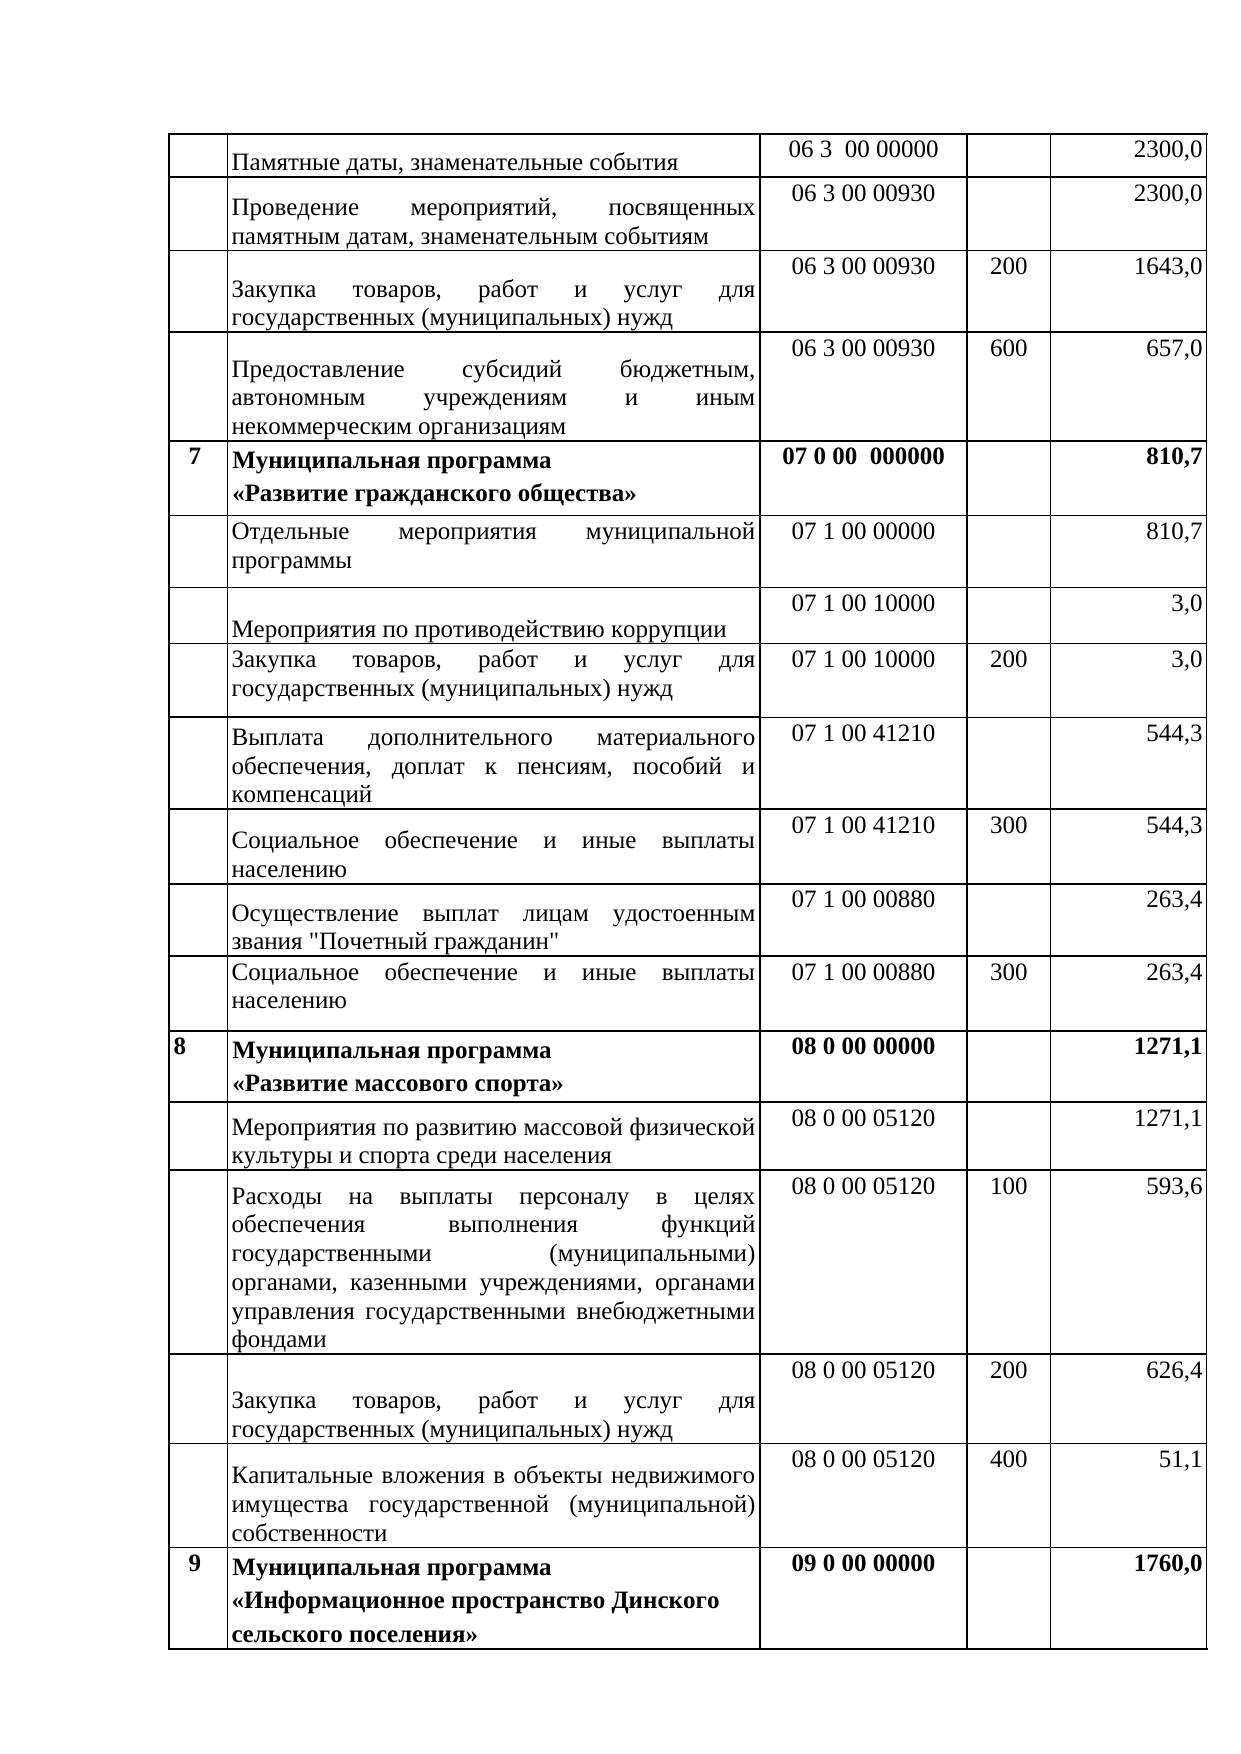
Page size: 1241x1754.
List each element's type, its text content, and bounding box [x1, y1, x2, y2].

table_cell 06 3 00 00930 [761, 333, 966, 440]
table_cell 810,7 [1051, 516, 1206, 587]
table_cell 07 1 00 41210 [761, 718, 966, 808]
table_cell Осуществление выплат лицам удостоенным звания "Почетный гражданин" [228, 885, 759, 955]
table_cell 544,3 [1051, 718, 1206, 808]
table_cell [968, 718, 1050, 808]
table_cell 626,4 [1051, 1355, 1206, 1442]
table_cell 3,0 [1051, 644, 1206, 716]
table_cell 07 1 00 41210 [761, 810, 966, 883]
table_cell [170, 1355, 227, 1442]
table_cell [170, 1444, 227, 1547]
table_cell 300 [968, 957, 1050, 1030]
table_cell Выплата дополнительного материального обеспечения, доплат к пенсиям, пособий и компенсаций [228, 718, 759, 808]
table_cell 08 0 00 00000 [761, 1032, 966, 1101]
table_cell [968, 885, 1050, 955]
table_cell [968, 442, 1050, 514]
table_cell Отдельные мероприятия муниципальной программы [228, 516, 759, 587]
table_cell [968, 588, 1050, 643]
table_cell 200 [968, 644, 1050, 716]
table_cell Памятные даты, знаменательные события [228, 135, 759, 176]
table_cell Социальное обеспечение и иные выплаты населению [228, 957, 759, 1030]
table_cell 100 [968, 1171, 1050, 1353]
table_cell Капитальные вложения в объекты недвижимого имущества государственной (муниципальной) собственности [228, 1444, 759, 1547]
table_cell Закупка товаров, работ и услуг для государственных (муниципальных) нужд [228, 251, 759, 331]
table_cell 2300,0 [1051, 178, 1206, 250]
table_cell 263,4 [1051, 885, 1206, 955]
table_cell 07 1 00 00880 [761, 885, 966, 955]
table_cell 06 3 00 00000 [761, 135, 966, 176]
table_cell 06 3 00 00930 [761, 178, 966, 250]
table_cell Предоставление субсидий бюджетным, автономным учреждениям и иным некоммерческим организациям [228, 333, 759, 440]
table_cell 300 [968, 810, 1050, 883]
table_cell [170, 1103, 227, 1169]
table_cell Мероприятия по развитию массовой физической культуры и спорта среди населения [228, 1103, 759, 1169]
table_cell Мероприятия по противодействию коррупции [228, 588, 759, 643]
table_cell 263,4 [1051, 957, 1206, 1030]
table_cell 593,6 [1051, 1171, 1206, 1353]
table_cell [170, 644, 227, 716]
table_cell Закупка товаров, работ и услуг для государственных (муниципальных) нужд [228, 644, 759, 716]
table_cell Закупка товаров, работ и услуг для государственных (муниципальных) нужд [228, 1355, 759, 1442]
table_cell [170, 516, 227, 587]
table_cell 7 [170, 442, 227, 514]
table_cell 200 [968, 251, 1050, 331]
table_cell 657,0 [1051, 333, 1206, 440]
table_cell 07 1 00 10000 [761, 588, 966, 643]
table_cell [170, 718, 227, 808]
table_cell [170, 885, 227, 955]
table_cell 06 3 00 00930 [761, 251, 966, 331]
table_cell 07 1 00 00000 [761, 516, 966, 587]
table_cell 810,7 [1051, 442, 1206, 514]
table_cell 600 [968, 333, 1050, 440]
table_cell 1271,1 [1051, 1032, 1206, 1101]
table_cell Проведение мероприятий, посвященных памятным датам, знаменательным событиям [228, 178, 759, 250]
table_cell 400 [968, 1444, 1050, 1547]
table_cell [170, 333, 227, 440]
table_cell 09 0 00 00000 [761, 1548, 966, 1648]
table_cell [968, 135, 1050, 176]
table_cell 200 [968, 1355, 1050, 1442]
table_cell 07 0 00 000000 [761, 442, 966, 514]
table_cell 08 0 00 05120 [761, 1103, 966, 1169]
table_cell 3,0 [1051, 588, 1206, 643]
table_cell 08 0 00 05120 [761, 1171, 966, 1353]
table_cell 07 1 00 10000 [761, 644, 966, 716]
table_cell 1271,1 [1051, 1103, 1206, 1169]
table_cell Муниципальная программа «Развитие массового спорта» [228, 1032, 759, 1101]
table_cell 1760,0 [1051, 1548, 1206, 1648]
table_cell [170, 251, 227, 331]
table_cell 544,3 [1051, 810, 1206, 883]
table_cell [968, 516, 1050, 587]
table_cell 1643,0 [1051, 251, 1206, 331]
table_cell 07 1 00 00880 [761, 957, 966, 1030]
table_cell 9 [170, 1548, 227, 1648]
table_cell [170, 810, 227, 883]
table_cell Социальное обеспечение и иные выплаты населению [228, 810, 759, 883]
table_cell Расходы на выплаты персоналу в целях обеспечения выполнения функций государственными (муниципальными) органами, казенными учреждениями, органами управления государственными внебюджетными фондами [228, 1171, 759, 1353]
table_cell [170, 135, 227, 176]
table_cell [968, 1103, 1050, 1169]
table_cell 08 0 00 05120 [761, 1355, 966, 1442]
table_cell [170, 1171, 227, 1353]
table_cell [968, 1032, 1050, 1101]
table_cell 08 0 00 05120 [761, 1444, 966, 1547]
table_cell [968, 178, 1050, 250]
table_cell 51,1 [1051, 1444, 1206, 1547]
table_cell 2300,0 [1051, 135, 1206, 176]
table_cell [170, 178, 227, 250]
table_cell 8 [170, 1032, 227, 1101]
table_cell [170, 588, 227, 643]
table_cell [968, 1548, 1050, 1648]
table_cell [170, 957, 227, 1030]
